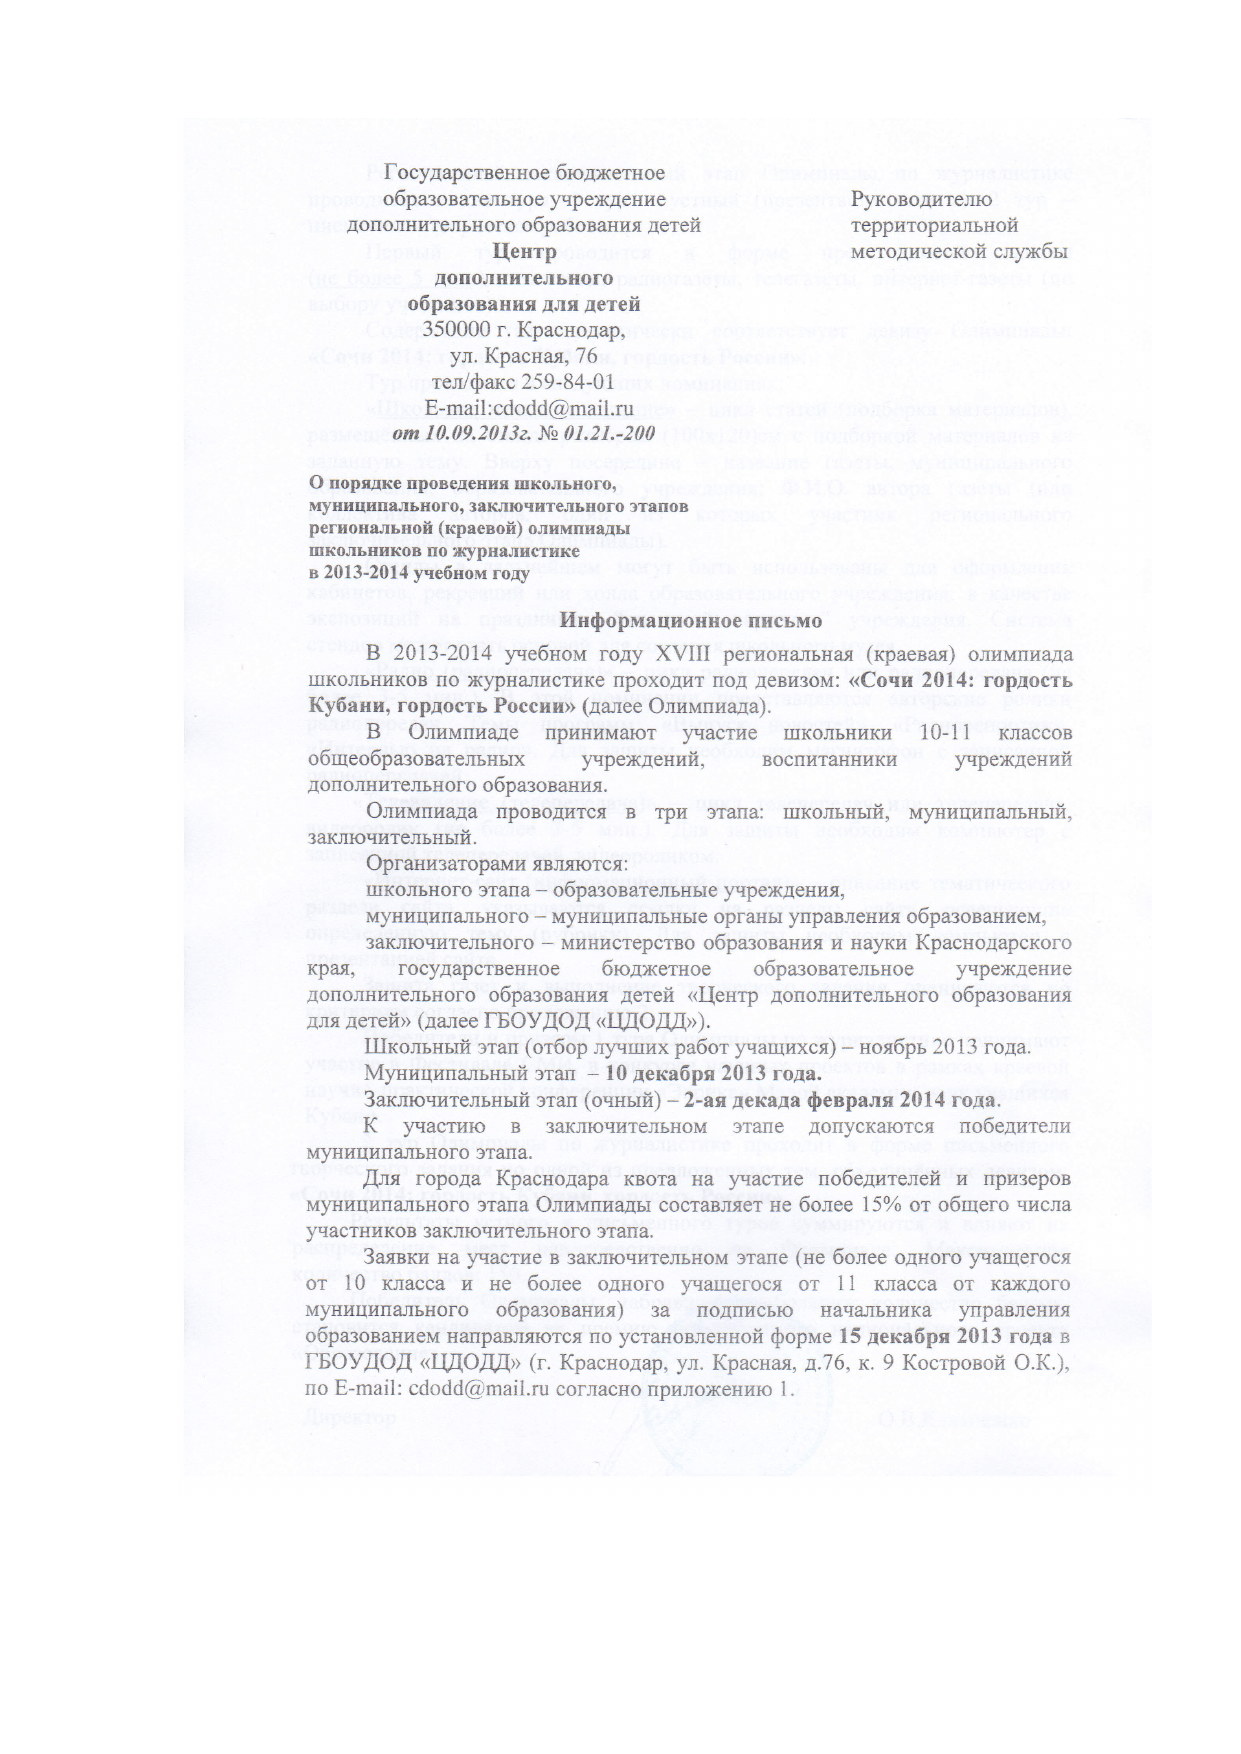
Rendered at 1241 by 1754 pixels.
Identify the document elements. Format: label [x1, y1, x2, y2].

picture [177, 118, 1152, 1497]
